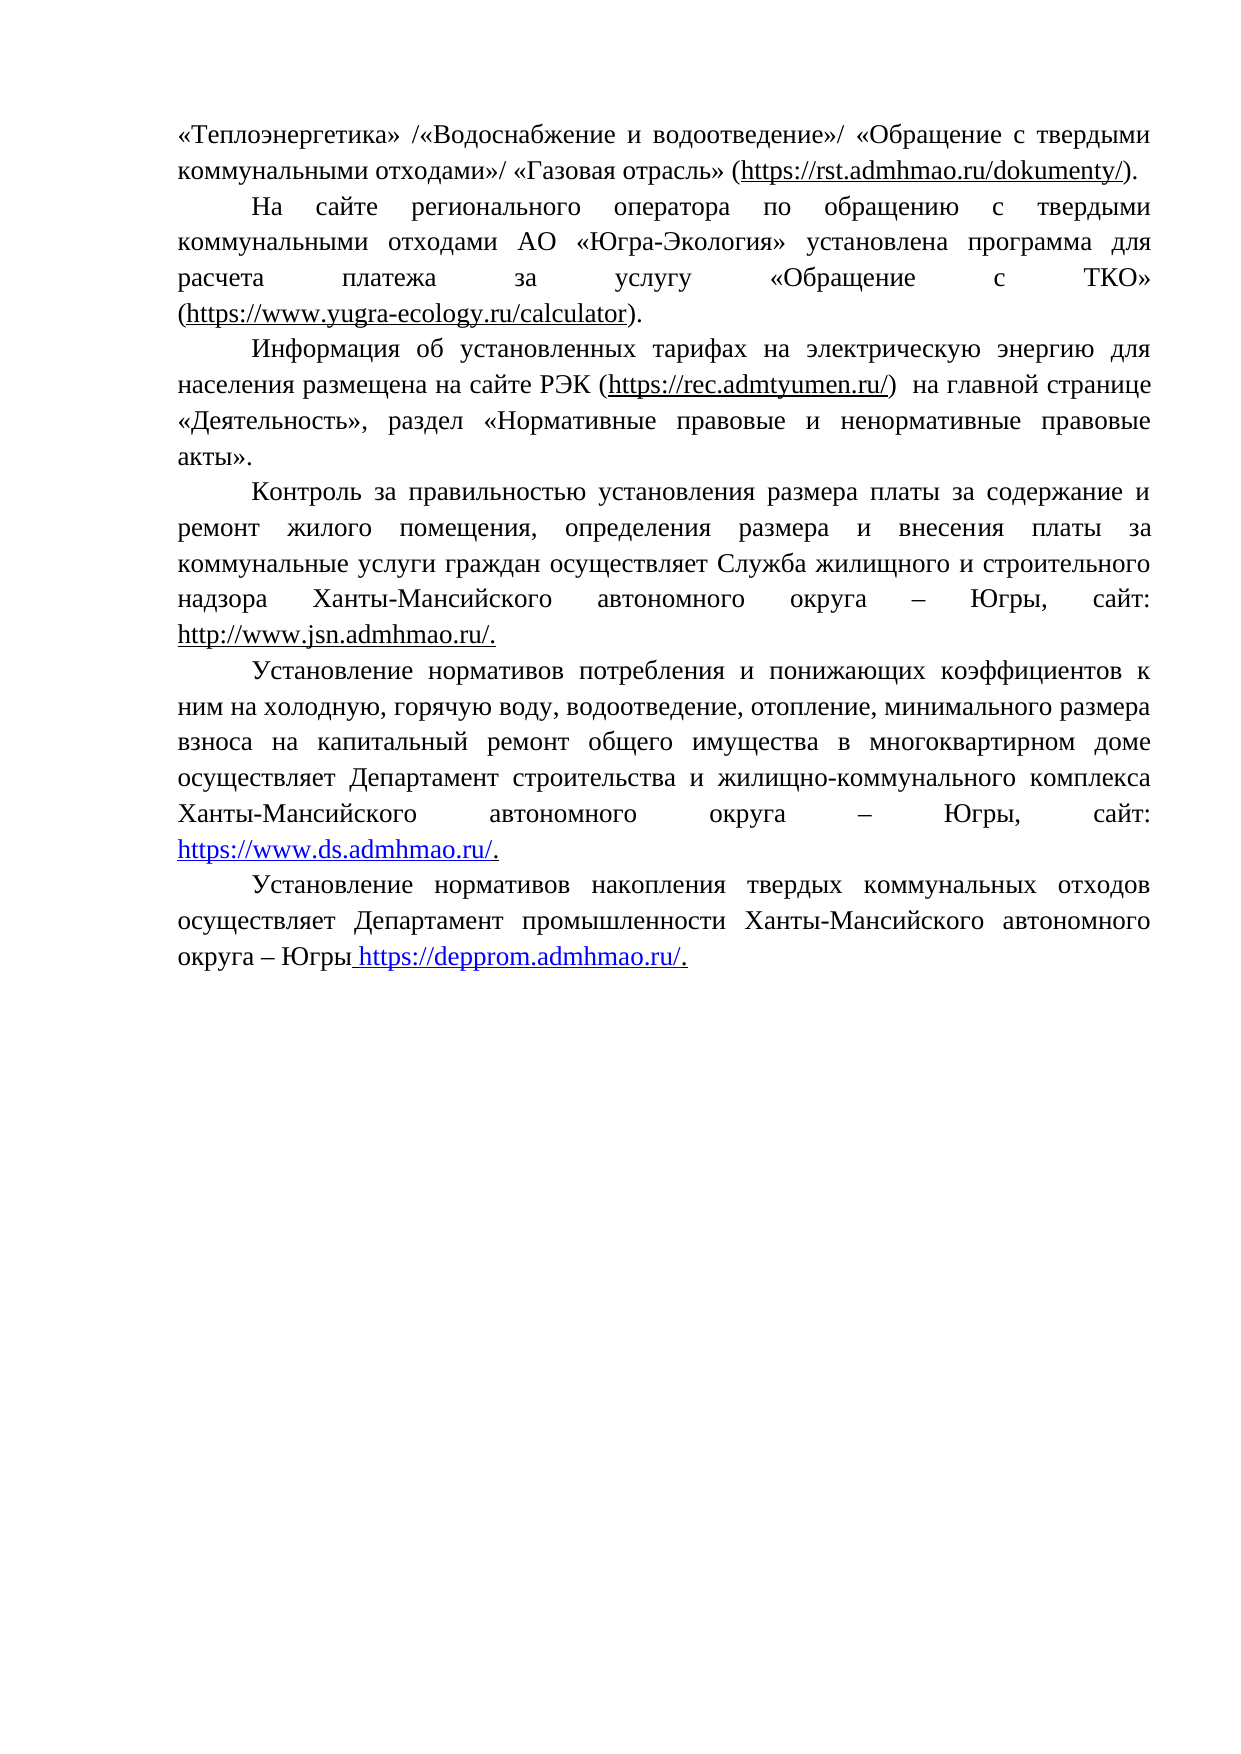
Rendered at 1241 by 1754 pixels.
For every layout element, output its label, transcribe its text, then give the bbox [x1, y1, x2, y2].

text Установление нормативов потребления и понижающих коэффициентов к ним на холодную, горячую воду, водоотведение, отопление, минимального размера взноса на капитальный ремонт общего имущества в многоквартирном доме осуществляет Департамент строительства и жилищно-коммунального комплекса Ханты-Мансийского автономного округа – Югры, сайт: https://www.ds.admhmao.ru/. [177, 654, 1152, 864]
text Информация об установленных тарифах на электрическую энергию для населения размещена на сайте РЭК (https://rec.admtyumen.ru/) на главной странице «Деятельность», раздел «Нормативные правовые и ненормативные правовые акты». [177, 332, 1152, 471]
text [177, 118, 1152, 185]
text Установление нормативов накопления твердых коммунальных отходов осуществляет Департамент промышленности Ханты-Мансийского автономного округа – Югры https://depprom.admhmao.ru/. [177, 868, 1152, 971]
text На сайте регионального оператора по обращению с твердыми коммунальными отходами АО «Югра-Экология» установлена программа для расчета платежа за услугу «Обращение с ТКО» (https://www.yugra-ecology.ru/calculator). [177, 189, 1152, 328]
text Контроль за правильностью установления размера платы за содержание и ремонт жилого помещения, определения размера и внесения платы за коммунальные услуги граждан осуществляет Служба жилищного и строительного надзора Ханты-Мансийского автономного округа – Югры, сайт: http://www.jsn.admhmao.ru/. [177, 475, 1152, 649]
